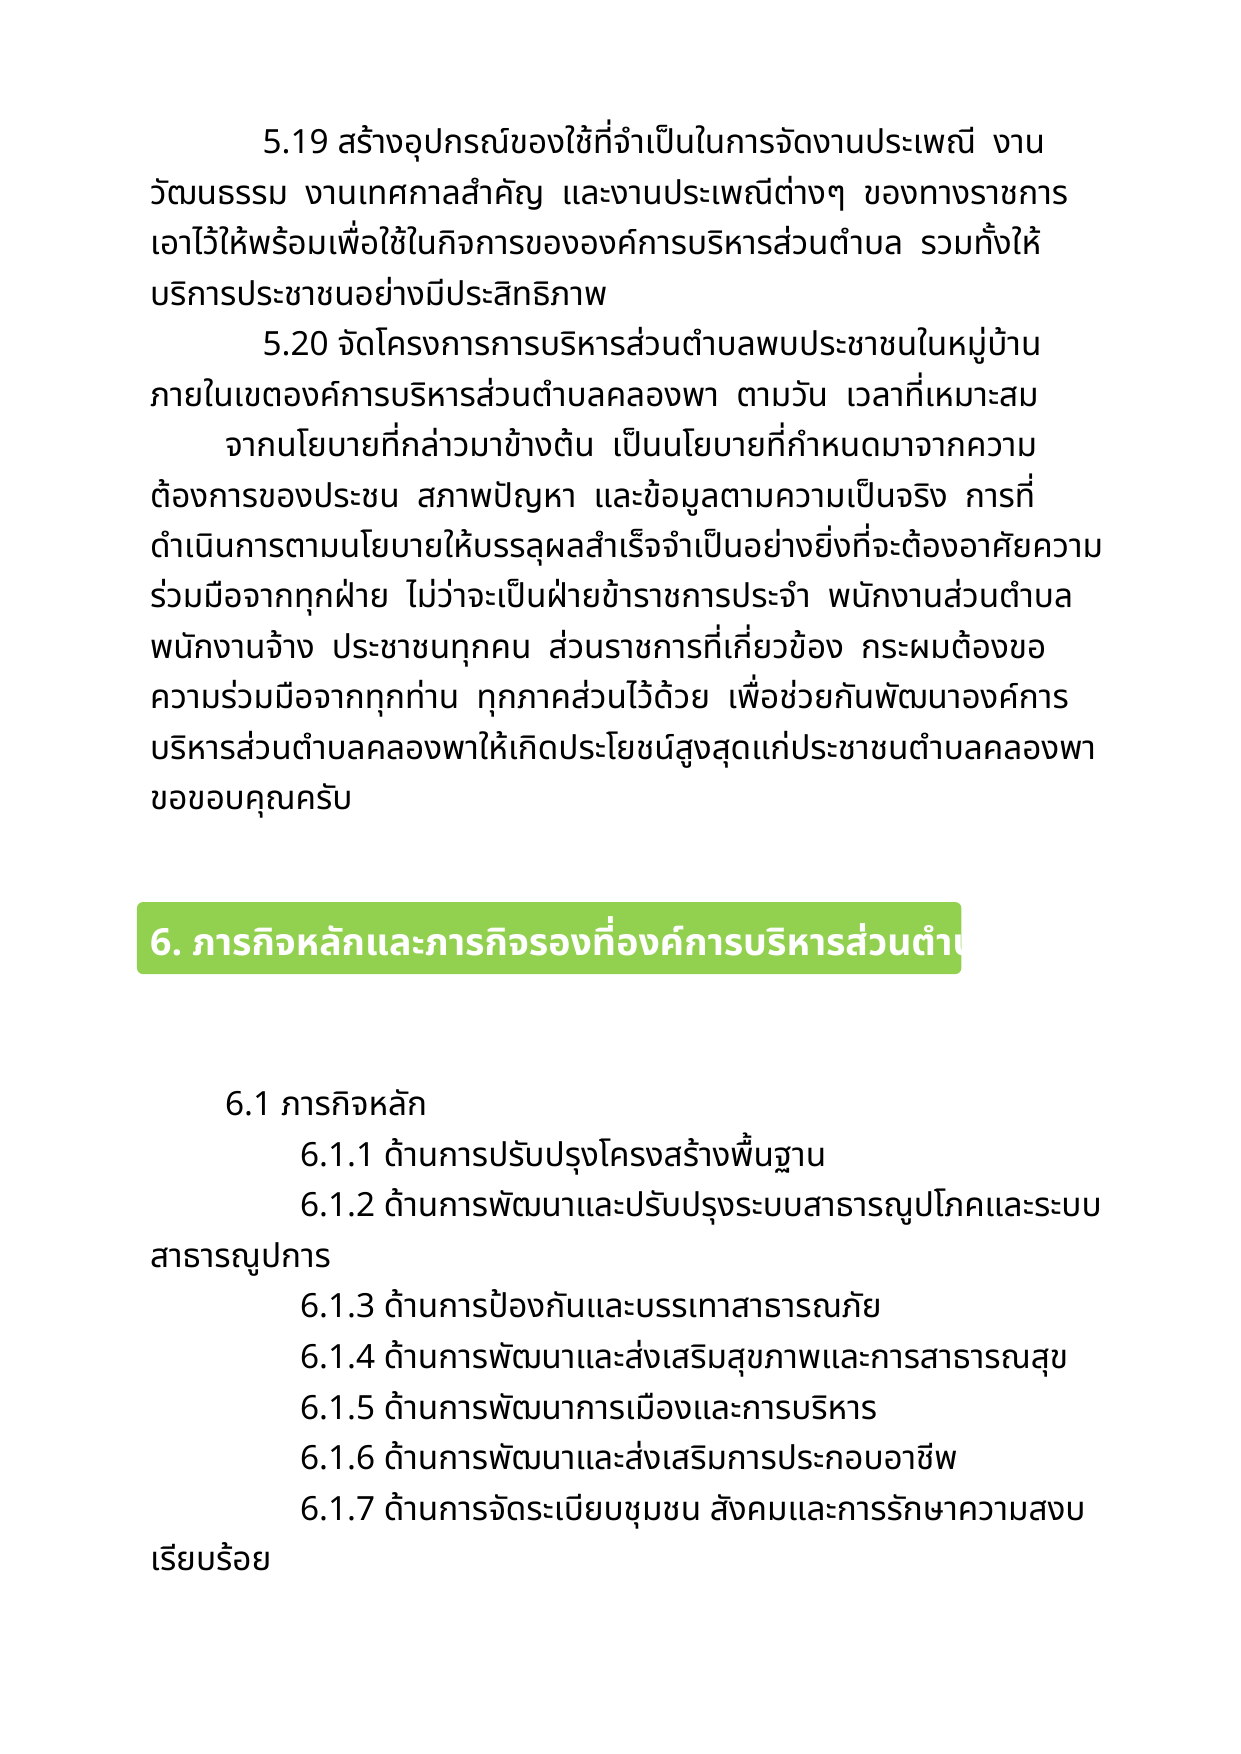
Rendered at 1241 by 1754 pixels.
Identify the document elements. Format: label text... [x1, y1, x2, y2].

text 6.1.7 ด้านการจัดระเบียบชุมชน สังคมและการรักษาความสงบเรียบร้อย [150, 1485, 1107, 1586]
text 6.1.2 ด้านการพัฒนาและปรับปรุงระบบสาธารณูปโภคและระบบสาธารณูปการ [150, 1181, 1107, 1282]
text 6. ภารกิจหลักและภารกิจรองที่องค์การบริหารส่วนตำบลคลองพาจะดำเนินการ [150, 915, 1107, 1029]
text 6.1.6 ด้านการพัฒนาและส่งเสริมการประกอบอาชีพ [150, 1434, 1107, 1485]
text จากนโยบายที่กล่าวมาข้างต้น เป็นนโยบายที่กำหนดมาจากความต้องการของประชน สภาพปัญหา และข้อมูลตามความเป็นจริง การที่ดำเนินการตามนโยบายให้บรรลุผลสำเร็จจำเป็นอย่างยิ่งที่จะต้องอาศัยความร่วมมือจากทุกฝ่าย ไม่ว่าจะเป็นฝ่ายข้าราชการประจำ พนักงานส่วนตำบล พนักงานจ้าง ประชาชนทุกคน ส่วนราชการที่เกี่ยวข้อง กระผมต้องขอความร่วมมือจากทุกท่าน ทุกภาคส่วนไว้ด้วย เพื่อช่วยกันพัฒนาองค์การบริหารส่วนตำบลคลองพาให้เกิดประโยชน์สูงสุดแก่ประชาชนตำบลคลองพา ขอขอบคุณครับ [150, 421, 1107, 824]
list 5.19 สร้างอุปกรณ์ของใช้ที่จำเป็นในการจัดงานประเพณี งานวัฒนธรรม งานเทศกาลสำคัญ และงานประเพณีต่างๆ ของทางราชการเอาไว้ให้พร้อมเพื่อใช้ในกิจการขององค์การบริหารส่วนตำบล รวมทั้งให้บริการประชาชนอย่างมีประสิทธิภาพ [150, 118, 1107, 320]
text 6.1.4 ด้านการพัฒนาและส่งเสริมสุขภาพและการสาธารณสุข [150, 1333, 1107, 1383]
text 6.1.1 ด้านการปรับปรุงโครงสร้างพื้นฐาน [150, 1131, 1107, 1181]
text 6.1.5 ด้านการพัฒนาการเมืองและการบริหาร [150, 1383, 1107, 1434]
list 5.20 จัดโครงการการบริหารส่วนตำบลพบประชาชนในหมู่บ้านภายในเขตองค์การบริหารส่วนตำบลคลองพา ตามวัน เวลาที่เหมาะสม [150, 320, 1107, 421]
text 6.1.3 ด้านการป้องกันและบรรเทาสาธารณภัย [150, 1282, 1107, 1333]
text 6.1 ภารกิจหลัก [150, 1080, 1107, 1131]
